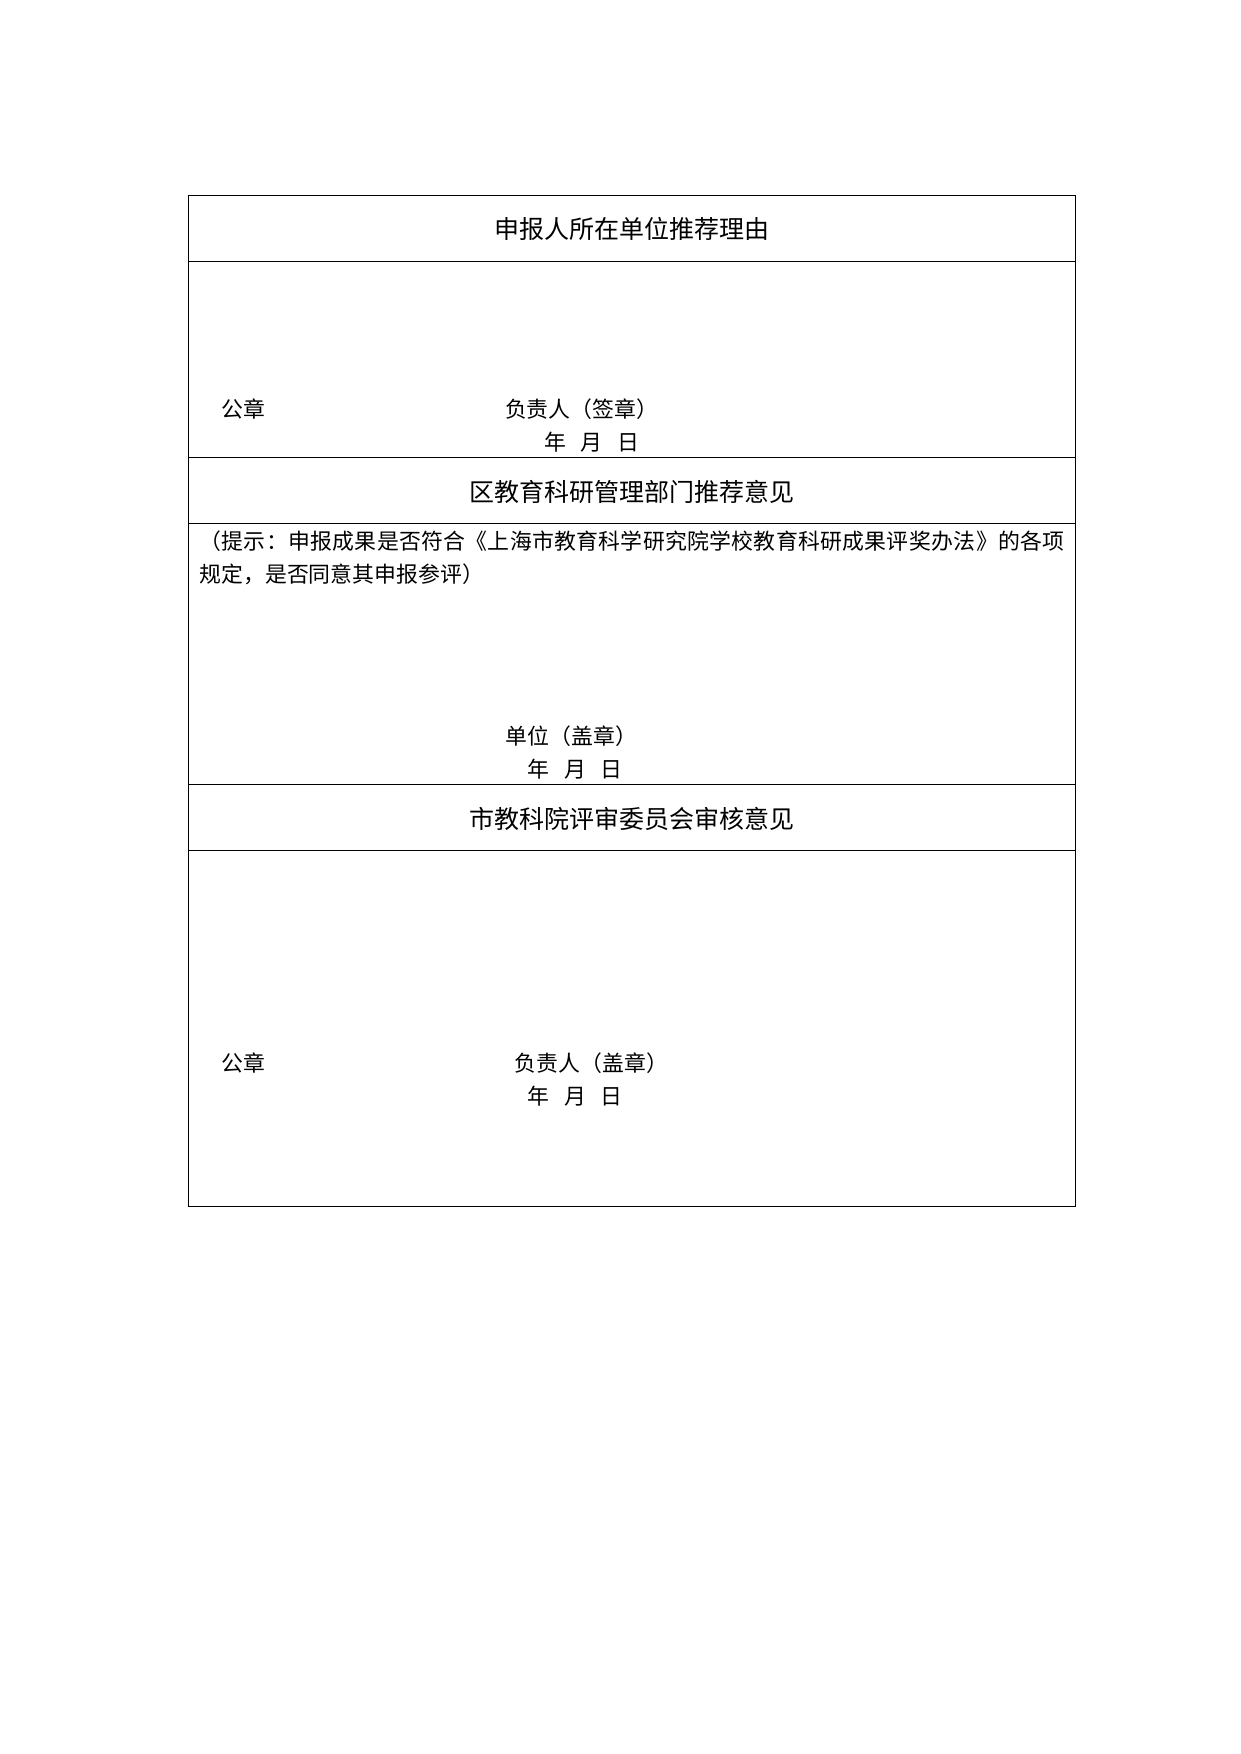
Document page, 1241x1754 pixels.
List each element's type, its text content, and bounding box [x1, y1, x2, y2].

table_cell 市教科院评审委员会审核意见 [189, 785, 1075, 850]
table_cell 区教育科研管理部门推荐意见 [189, 458, 1075, 523]
table_cell 公章 负责人（签章） 年 月 日 [189, 262, 1075, 457]
table_cell （提示：申报成果是否符合《上海市教育科学研究院学校教育科研成果评奖办法》的各项规定，是否同意其申报参评） 单位（盖章） 年 月 日 [189, 524, 1075, 784]
table_cell 公章 负责人（盖章） 年 月 日 [189, 851, 1075, 1206]
table_header 申报人所在单位推荐理由 [189, 196, 1075, 261]
